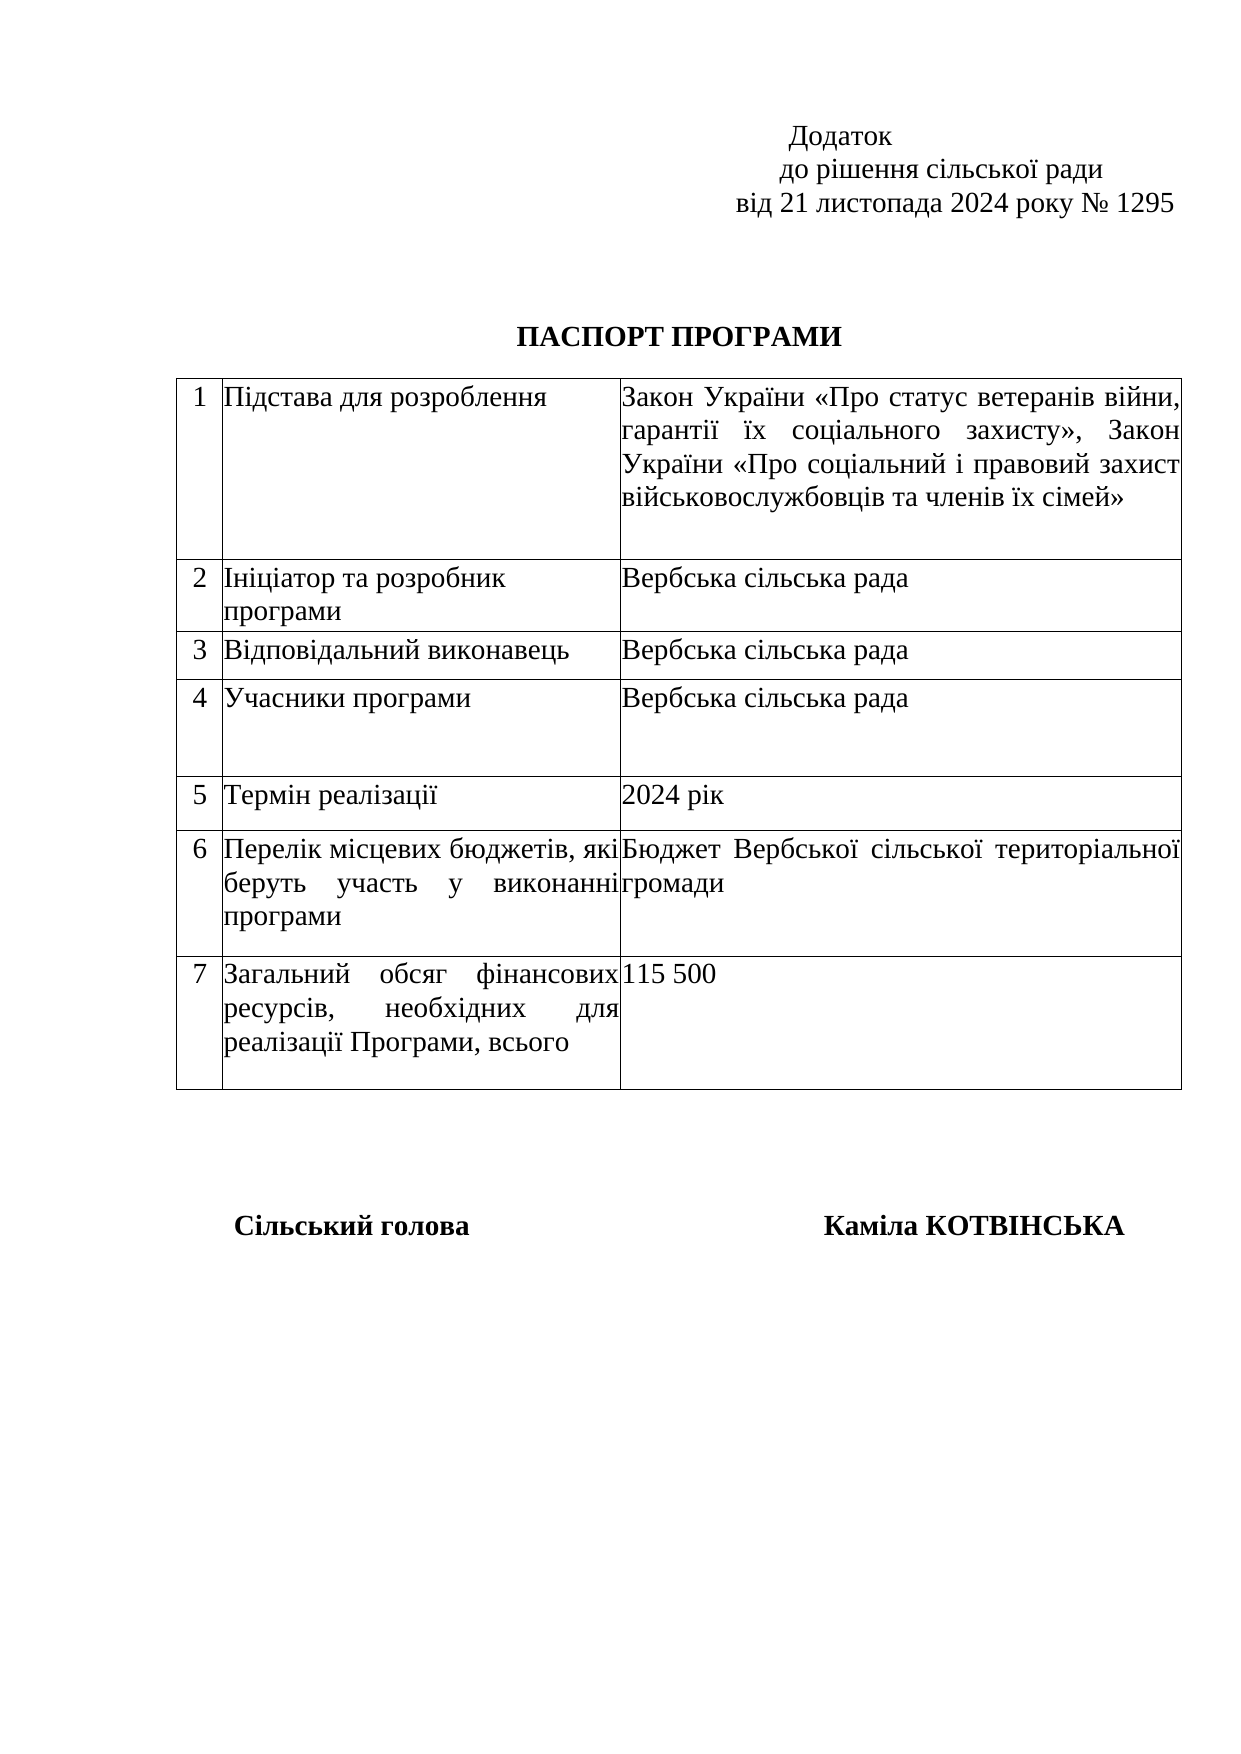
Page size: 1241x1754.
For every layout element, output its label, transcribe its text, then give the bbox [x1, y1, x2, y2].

table_cell Учасники програми [223, 680, 620, 776]
table_cell 6 [177, 831, 222, 956]
text ПАСПОРТ ПРОГРАМИ [177, 319, 1181, 353]
table_cell Ініціатор та розробник програми [223, 560, 620, 631]
text Сільський голова Каміла КОТВІНСЬКА [177, 1208, 1181, 1242]
text Додаток [620, 118, 1181, 152]
table_cell 5 [177, 777, 222, 830]
table_header 1 [177, 379, 222, 559]
table_header Закон України «Про статус ветеранів війни, гарантії їх соціального захисту», Закон України «Про соціальний і правовий захист військовослужбовців та членів їх сімей» [621, 379, 1181, 559]
table_cell Відповідальний виконавець програми [223, 632, 620, 679]
table_cell Бюджет Вербської сільської територіальної громади [621, 831, 1181, 956]
table_cell Перелік місцевих бюджетів, які беруть участь у виконанні програми [223, 831, 620, 956]
table_cell 7 [177, 957, 222, 1088]
table_header Підстава для розроблення [223, 379, 620, 559]
table_cell 4 [177, 680, 222, 776]
table_cell Загальний обсяг фінансових ресурсів, необхідних для реалізації Програми, всього [223, 957, 620, 1088]
table_cell 115 500 [621, 957, 1181, 1088]
text від 21 листопада 2024 року № 1295 [721, 185, 1181, 219]
table_cell Вербська сільська рада [621, 680, 1181, 776]
table_cell Термін реалізації [223, 777, 620, 830]
table_cell 2024 рік [621, 777, 1181, 830]
table_cell 2 [177, 560, 222, 631]
text до рішення сільської ради [721, 152, 1181, 185]
table_cell 3 [177, 632, 222, 679]
table_cell Вербська сільська рада [621, 632, 1181, 679]
table_cell Вербська сільська рада [621, 560, 1181, 631]
